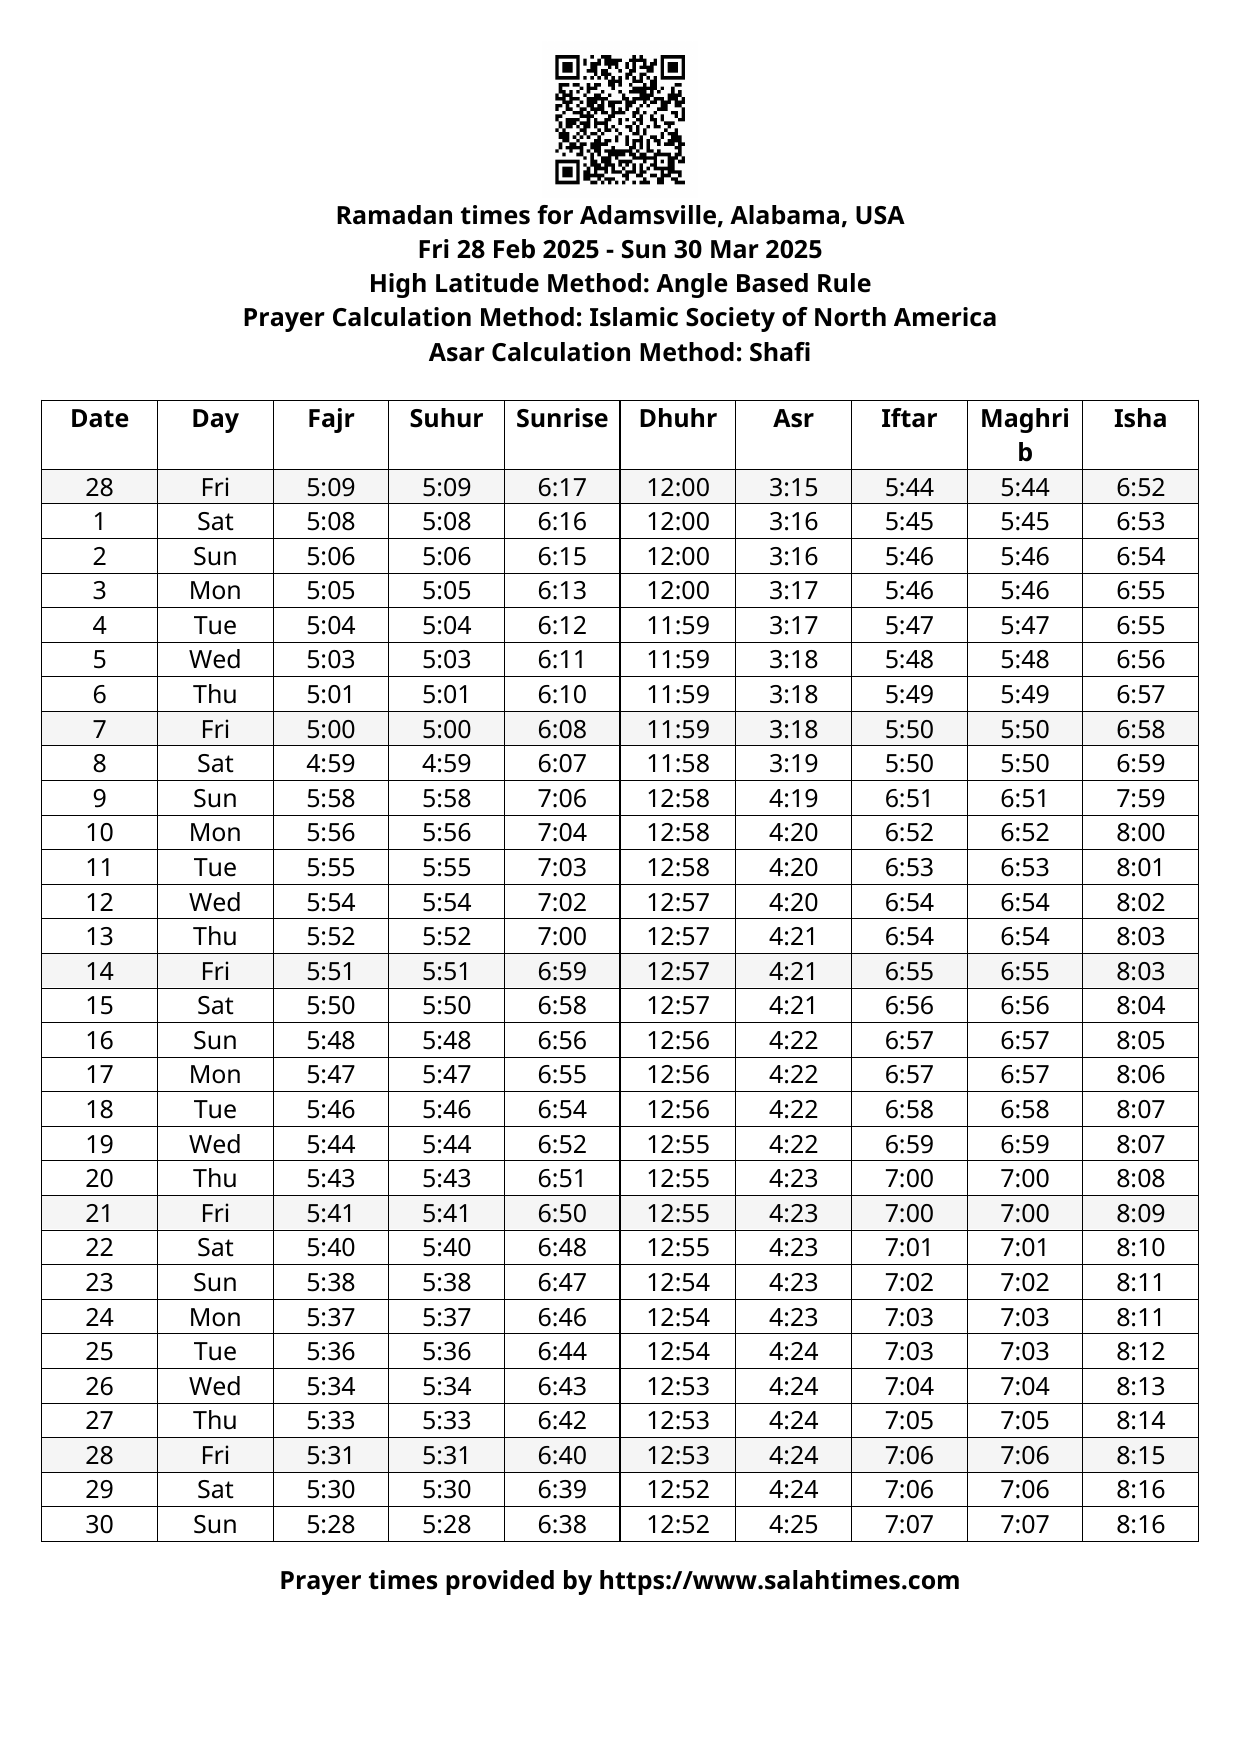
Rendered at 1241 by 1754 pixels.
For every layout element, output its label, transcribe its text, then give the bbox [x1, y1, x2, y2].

table_cell 6:52 [968, 816, 1082, 849]
table_cell 5:36 [274, 1334, 388, 1368]
table_header Fajr [274, 401, 388, 469]
table_cell 2 [42, 539, 157, 572]
table_cell Sun [158, 1265, 273, 1299]
table_cell 6:10 [505, 677, 619, 711]
table_cell 4:20 [736, 885, 851, 918]
table_cell 11 [42, 850, 157, 884]
table_cell 5:58 [389, 781, 504, 814]
table_cell 6:44 [505, 1334, 619, 1368]
table_cell 5:37 [274, 1300, 388, 1333]
table_cell 5:47 [968, 608, 1082, 642]
table_cell 7:02 [968, 1265, 1082, 1299]
table_cell Fri [158, 712, 273, 745]
table_cell 7:04 [505, 816, 619, 849]
table_cell 5:54 [389, 885, 504, 918]
table_cell 5:46 [968, 574, 1082, 607]
table_cell 8:00 [1083, 816, 1198, 849]
table_cell 12:53 [621, 1369, 735, 1402]
table_cell 11:58 [621, 746, 735, 780]
table_cell 7:06 [968, 1473, 1082, 1506]
table_cell 6:16 [505, 504, 619, 538]
table_cell 5:30 [274, 1473, 388, 1506]
table_cell 5:44 [852, 470, 967, 503]
table_cell 11:59 [621, 677, 735, 711]
table_cell 28 [42, 1438, 157, 1472]
table_cell 5:46 [274, 1092, 388, 1126]
table_cell 8:07 [1083, 1127, 1198, 1160]
table_cell 6:55 [505, 1058, 619, 1091]
table_cell 5:49 [852, 677, 967, 711]
table_cell 6:59 [505, 954, 619, 987]
table_cell 5 [42, 643, 157, 676]
table_cell 4:24 [736, 1334, 851, 1368]
table_cell 7:00 [852, 1161, 967, 1195]
table_cell 4:21 [736, 989, 851, 1022]
table_cell 5:55 [274, 850, 388, 884]
table_cell 6:48 [505, 1231, 619, 1264]
table_cell 5:41 [389, 1196, 504, 1229]
table_cell 12:57 [621, 954, 735, 987]
table_cell 6:59 [968, 1127, 1082, 1160]
table_cell 12:55 [621, 1127, 735, 1160]
table_cell Thu [158, 919, 273, 953]
table_cell 4:25 [736, 1507, 851, 1541]
table_cell 4:22 [736, 1023, 851, 1057]
table_cell Thu [158, 677, 273, 711]
table_cell 6:07 [505, 746, 619, 780]
table_cell 5:05 [274, 574, 388, 607]
table_cell 17 [42, 1058, 157, 1091]
table_cell 7:03 [968, 1334, 1082, 1368]
table_cell 6:57 [968, 1058, 1082, 1091]
table_cell 30 [42, 1507, 157, 1541]
table_cell 5:28 [274, 1507, 388, 1541]
table_cell 6:57 [1083, 677, 1198, 711]
table_cell 6:58 [1083, 712, 1198, 745]
table_cell 4:20 [736, 816, 851, 849]
table_cell 7:04 [852, 1369, 967, 1402]
table_cell 8:16 [1083, 1473, 1198, 1506]
table_cell 5:33 [389, 1404, 504, 1437]
table_cell 5:56 [389, 816, 504, 849]
table_cell 9 [42, 781, 157, 814]
table_cell 7:00 [968, 1196, 1082, 1229]
table_cell 12 [42, 885, 157, 918]
table_cell 8:03 [1083, 954, 1198, 987]
table_cell 6:56 [505, 1023, 619, 1057]
table_cell 4:21 [736, 954, 851, 987]
table_cell 3 [42, 574, 157, 607]
table_cell 19 [42, 1127, 157, 1160]
table_cell 6:51 [852, 781, 967, 814]
table_cell 5:46 [968, 539, 1082, 572]
table_cell 6:56 [968, 989, 1082, 1022]
table_cell 7:00 [852, 1196, 967, 1229]
table_cell 7:02 [852, 1265, 967, 1299]
table_cell 5:54 [274, 885, 388, 918]
table_cell 5:08 [274, 504, 388, 538]
table_cell 5:31 [274, 1438, 388, 1472]
table_cell Tue [158, 850, 273, 884]
table_cell Wed [158, 643, 273, 676]
table_cell 7:06 [505, 781, 619, 814]
table_cell 7:01 [968, 1231, 1082, 1264]
table_cell 4:23 [736, 1161, 851, 1195]
table_cell 12:54 [621, 1300, 735, 1333]
table_header Maghrib [968, 401, 1082, 469]
table_cell 6:54 [852, 919, 967, 953]
table_cell 5:48 [389, 1023, 504, 1057]
table_cell 12:53 [621, 1404, 735, 1437]
table_cell 4:24 [736, 1438, 851, 1472]
table_cell 8:05 [1083, 1023, 1198, 1057]
table_cell 6:13 [505, 574, 619, 607]
table_cell 5:47 [389, 1058, 504, 1091]
table_cell 12:54 [621, 1265, 735, 1299]
table_cell 7:03 [852, 1334, 967, 1368]
table_cell 8:09 [1083, 1196, 1198, 1229]
table_cell 4:59 [389, 746, 504, 780]
table_cell 3:18 [736, 712, 851, 745]
table_cell 5:50 [852, 746, 967, 780]
table_cell Mon [158, 574, 273, 607]
table_cell 8:04 [1083, 989, 1198, 1022]
text Asar Calculation Method: Shafi [42, 334, 1198, 368]
table_cell 12:55 [621, 1161, 735, 1195]
table_cell 6:43 [505, 1369, 619, 1402]
table_cell 12:52 [621, 1507, 735, 1541]
table_cell 4:23 [736, 1265, 851, 1299]
table_cell 5:46 [389, 1092, 504, 1126]
table_cell 7:06 [852, 1473, 967, 1506]
table_cell 7:07 [968, 1507, 1082, 1541]
table_cell Sat [158, 1473, 273, 1506]
table_cell 12:52 [621, 1473, 735, 1506]
table_cell 5:03 [274, 643, 388, 676]
table_cell 5:58 [274, 781, 388, 814]
table_cell 22 [42, 1231, 157, 1264]
table_cell 5:05 [389, 574, 504, 607]
table_cell 7:59 [1083, 781, 1198, 814]
table_cell 12:56 [621, 1092, 735, 1126]
table_cell 6:58 [968, 1092, 1082, 1126]
table_cell 5:31 [389, 1438, 504, 1472]
table_cell 5:38 [274, 1265, 388, 1299]
table_cell 4:21 [736, 919, 851, 953]
table_cell 6:08 [505, 712, 619, 745]
table_cell 14 [42, 954, 157, 987]
table_cell 6:52 [852, 816, 967, 849]
table_cell 8:11 [1083, 1300, 1198, 1333]
table_cell 5:47 [852, 608, 967, 642]
table_cell 5:40 [389, 1231, 504, 1264]
table_cell Wed [158, 1127, 273, 1160]
table_cell 4:23 [736, 1231, 851, 1264]
text Fri 28 Feb 2025 - Sun 30 Mar 2025 [42, 232, 1198, 266]
table_header Suhur [389, 401, 504, 469]
table_header Date [42, 401, 157, 469]
table_cell 12:56 [621, 1058, 735, 1091]
text High Latitude Method: Angle Based Rule [42, 266, 1198, 300]
table_cell 5:52 [389, 919, 504, 953]
table_cell 6 [42, 677, 157, 711]
table_cell 12:00 [621, 574, 735, 607]
table_cell 8:15 [1083, 1438, 1198, 1472]
table_cell 5:48 [852, 643, 967, 676]
table_cell 6:53 [968, 850, 1082, 884]
table_header Isha [1083, 401, 1198, 469]
table_cell Fri [158, 470, 273, 503]
table_cell 11:59 [621, 643, 735, 676]
table_cell 8:10 [1083, 1231, 1198, 1264]
table_cell 3:18 [736, 677, 851, 711]
table_cell Sun [158, 781, 273, 814]
table_cell 6:47 [505, 1265, 619, 1299]
table_cell 8:08 [1083, 1161, 1198, 1195]
table_cell 5:33 [274, 1404, 388, 1437]
table_cell 6:54 [1083, 539, 1198, 572]
table_cell 5:08 [389, 504, 504, 538]
table_cell Sun [158, 539, 273, 572]
table_cell Fri [158, 1438, 273, 1472]
table_cell 5:00 [274, 712, 388, 745]
table_cell 6:51 [968, 781, 1082, 814]
table_cell 5:06 [389, 539, 504, 572]
table_cell 12:57 [621, 919, 735, 953]
table_cell Mon [158, 816, 273, 849]
table_cell 6:38 [505, 1507, 619, 1541]
table_cell 5:09 [274, 470, 388, 503]
table_cell 28 [42, 470, 157, 503]
table_cell 6:57 [968, 1023, 1082, 1057]
table_cell 8:01 [1083, 850, 1198, 884]
table_cell 8:13 [1083, 1369, 1198, 1402]
table_cell Tue [158, 1092, 273, 1126]
table_cell 6:57 [852, 1023, 967, 1057]
table_cell 5:00 [389, 712, 504, 745]
table_cell 5:49 [968, 677, 1082, 711]
table_cell 5:01 [389, 677, 504, 711]
table_cell 5:46 [852, 574, 967, 607]
table_cell 6:58 [852, 1092, 967, 1126]
table_cell 8 [42, 746, 157, 780]
table_cell 5:06 [274, 539, 388, 572]
table_cell 5:09 [389, 470, 504, 503]
table_cell 5:41 [274, 1196, 388, 1229]
table_cell 6:12 [505, 608, 619, 642]
table_cell 5:50 [968, 746, 1082, 780]
table_cell 5:44 [968, 470, 1082, 503]
table_cell 11:59 [621, 712, 735, 745]
picture [542, 41, 699, 198]
table_cell 5:43 [274, 1161, 388, 1195]
table_cell Tue [158, 1334, 273, 1368]
table_cell 3:16 [736, 539, 851, 572]
table_cell 3:17 [736, 574, 851, 607]
table_cell Mon [158, 1300, 273, 1333]
table_cell 6:52 [505, 1127, 619, 1160]
table_cell 7:00 [505, 919, 619, 953]
table_cell 18 [42, 1092, 157, 1126]
text Prayer times provided by https://www.salahtimes.com [42, 1563, 1198, 1597]
table_cell Thu [158, 1404, 273, 1437]
table_cell 6:58 [505, 989, 619, 1022]
table_cell 7:03 [968, 1300, 1082, 1333]
table_cell 23 [42, 1265, 157, 1299]
table_cell 5:45 [852, 504, 967, 538]
table_cell Wed [158, 1369, 273, 1402]
table_cell 5:01 [274, 677, 388, 711]
table_cell 6:59 [1083, 746, 1198, 780]
table_cell 12:58 [621, 781, 735, 814]
table_cell 6:15 [505, 539, 619, 572]
table_cell 12:57 [621, 989, 735, 1022]
table_cell 5:50 [389, 989, 504, 1022]
table_cell 5:48 [274, 1023, 388, 1057]
table_cell 6:55 [1083, 574, 1198, 607]
table_cell 20 [42, 1161, 157, 1195]
table_cell 6:17 [505, 470, 619, 503]
table_cell 10 [42, 816, 157, 849]
table_cell 1 [42, 504, 157, 538]
table_cell 6:52 [1083, 470, 1198, 503]
table_cell 5:36 [389, 1334, 504, 1368]
table_cell 5:44 [274, 1127, 388, 1160]
table_cell 7:01 [852, 1231, 967, 1264]
table_cell 12:58 [621, 850, 735, 884]
table_cell 4:22 [736, 1058, 851, 1091]
table_cell 6:54 [505, 1092, 619, 1126]
table_cell 8:06 [1083, 1058, 1198, 1091]
table_cell Sat [158, 1231, 273, 1264]
table_cell 4:19 [736, 781, 851, 814]
table_cell 5:55 [389, 850, 504, 884]
table_cell 6:40 [505, 1438, 619, 1472]
table_cell 16 [42, 1023, 157, 1057]
table_cell Sat [158, 989, 273, 1022]
table_cell 6:53 [852, 850, 967, 884]
table_cell 12:56 [621, 1023, 735, 1057]
table_cell 7:03 [852, 1300, 967, 1333]
table_cell 26 [42, 1369, 157, 1402]
table_cell 5:38 [389, 1265, 504, 1299]
table_cell 6:54 [852, 885, 967, 918]
table_cell Fri [158, 954, 273, 987]
table_cell 21 [42, 1196, 157, 1229]
table_cell 5:43 [389, 1161, 504, 1195]
table_cell 7:05 [968, 1404, 1082, 1437]
table_cell 5:37 [389, 1300, 504, 1333]
table_cell 6:54 [968, 885, 1082, 918]
table_cell 6:11 [505, 643, 619, 676]
table_cell 7:06 [852, 1438, 967, 1472]
table_cell 12:57 [621, 885, 735, 918]
table_cell 6:56 [1083, 643, 1198, 676]
table_cell 7:02 [505, 885, 619, 918]
table_cell 12:53 [621, 1438, 735, 1472]
table_cell 5:34 [389, 1369, 504, 1402]
table_cell 4 [42, 608, 157, 642]
table_cell Sun [158, 1507, 273, 1541]
table_cell 3:17 [736, 608, 851, 642]
table_cell 5:46 [852, 539, 967, 572]
table_cell 6:56 [852, 989, 967, 1022]
table_cell 3:15 [736, 470, 851, 503]
table_cell 12:58 [621, 816, 735, 849]
table_cell 4:22 [736, 1092, 851, 1126]
table_cell 3:18 [736, 643, 851, 676]
table_cell 8:03 [1083, 919, 1198, 953]
table_cell 5:51 [274, 954, 388, 987]
table_cell 4:23 [736, 1300, 851, 1333]
text Ramadan times for Adamsville, Alabama, USA [42, 198, 1198, 232]
table_header Sunrise [505, 401, 619, 469]
table_cell 5:50 [968, 712, 1082, 745]
table_cell Fri [158, 1196, 273, 1229]
table_cell 5:52 [274, 919, 388, 953]
table_cell 4:22 [736, 1127, 851, 1160]
table_cell 7:04 [968, 1369, 1082, 1402]
table_cell 12:00 [621, 504, 735, 538]
table_cell 12:00 [621, 539, 735, 572]
table_cell 7:07 [852, 1507, 967, 1541]
table_cell 5:40 [274, 1231, 388, 1264]
table_cell 7:00 [968, 1161, 1082, 1195]
table_cell 12:00 [621, 470, 735, 503]
table_cell 5:44 [389, 1127, 504, 1160]
table_cell 13 [42, 919, 157, 953]
table_cell 5:03 [389, 643, 504, 676]
table_cell 5:04 [389, 608, 504, 642]
table_header Day [158, 401, 273, 469]
table_cell 6:55 [852, 954, 967, 987]
table_cell 7 [42, 712, 157, 745]
table_cell 7:06 [968, 1438, 1082, 1472]
table_cell 3:16 [736, 504, 851, 538]
table_cell 5:04 [274, 608, 388, 642]
table_cell 6:55 [1083, 608, 1198, 642]
table_cell Sat [158, 504, 273, 538]
table_cell 25 [42, 1334, 157, 1368]
table_cell 4:23 [736, 1196, 851, 1229]
table_cell 12:55 [621, 1231, 735, 1264]
table_cell 5:56 [274, 816, 388, 849]
table_cell 6:53 [1083, 504, 1198, 538]
table_cell 6:59 [852, 1127, 967, 1160]
table_cell 11:59 [621, 608, 735, 642]
table_cell 5:48 [968, 643, 1082, 676]
table_cell 8:02 [1083, 885, 1198, 918]
table_cell 6:55 [968, 954, 1082, 987]
table_cell 15 [42, 989, 157, 1022]
text Prayer Calculation Method: Islamic Society of North America [42, 300, 1198, 334]
table_cell 6:50 [505, 1196, 619, 1229]
table_cell 8:07 [1083, 1092, 1198, 1126]
table_header Dhuhr [621, 401, 735, 469]
table_cell Wed [158, 885, 273, 918]
table_cell 4:20 [736, 850, 851, 884]
table_cell 29 [42, 1473, 157, 1506]
table_cell 8:14 [1083, 1404, 1198, 1437]
table_cell Sat [158, 746, 273, 780]
table_cell 4:24 [736, 1473, 851, 1506]
table_cell 6:42 [505, 1404, 619, 1437]
table_cell 8:16 [1083, 1507, 1198, 1541]
table_cell 5:47 [274, 1058, 388, 1091]
table_cell 8:12 [1083, 1334, 1198, 1368]
table_cell 12:55 [621, 1196, 735, 1229]
table_header Asr [736, 401, 851, 469]
table_cell Sun [158, 1023, 273, 1057]
table_cell 6:54 [968, 919, 1082, 953]
table_cell 4:24 [736, 1404, 851, 1437]
table_cell 12:54 [621, 1334, 735, 1368]
table_cell 4:24 [736, 1369, 851, 1402]
table_cell 7:03 [505, 850, 619, 884]
table_header Iftar [852, 401, 967, 469]
table_cell 3:19 [736, 746, 851, 780]
table_cell 5:50 [852, 712, 967, 745]
table_cell 6:51 [505, 1161, 619, 1195]
table_cell 24 [42, 1300, 157, 1333]
table_cell 5:50 [274, 989, 388, 1022]
table_cell Mon [158, 1058, 273, 1091]
table_cell Tue [158, 608, 273, 642]
table_cell 5:34 [274, 1369, 388, 1402]
table_cell 5:51 [389, 954, 504, 987]
table_cell 5:28 [389, 1507, 504, 1541]
table_cell 7:05 [852, 1404, 967, 1437]
table_cell 5:30 [389, 1473, 504, 1506]
table_cell 5:45 [968, 504, 1082, 538]
table_cell 4:59 [274, 746, 388, 780]
table_cell 6:46 [505, 1300, 619, 1333]
table_cell 6:57 [852, 1058, 967, 1091]
table_cell Thu [158, 1161, 273, 1195]
table_cell 6:39 [505, 1473, 619, 1506]
table_cell 8:11 [1083, 1265, 1198, 1299]
table_cell 27 [42, 1404, 157, 1437]
